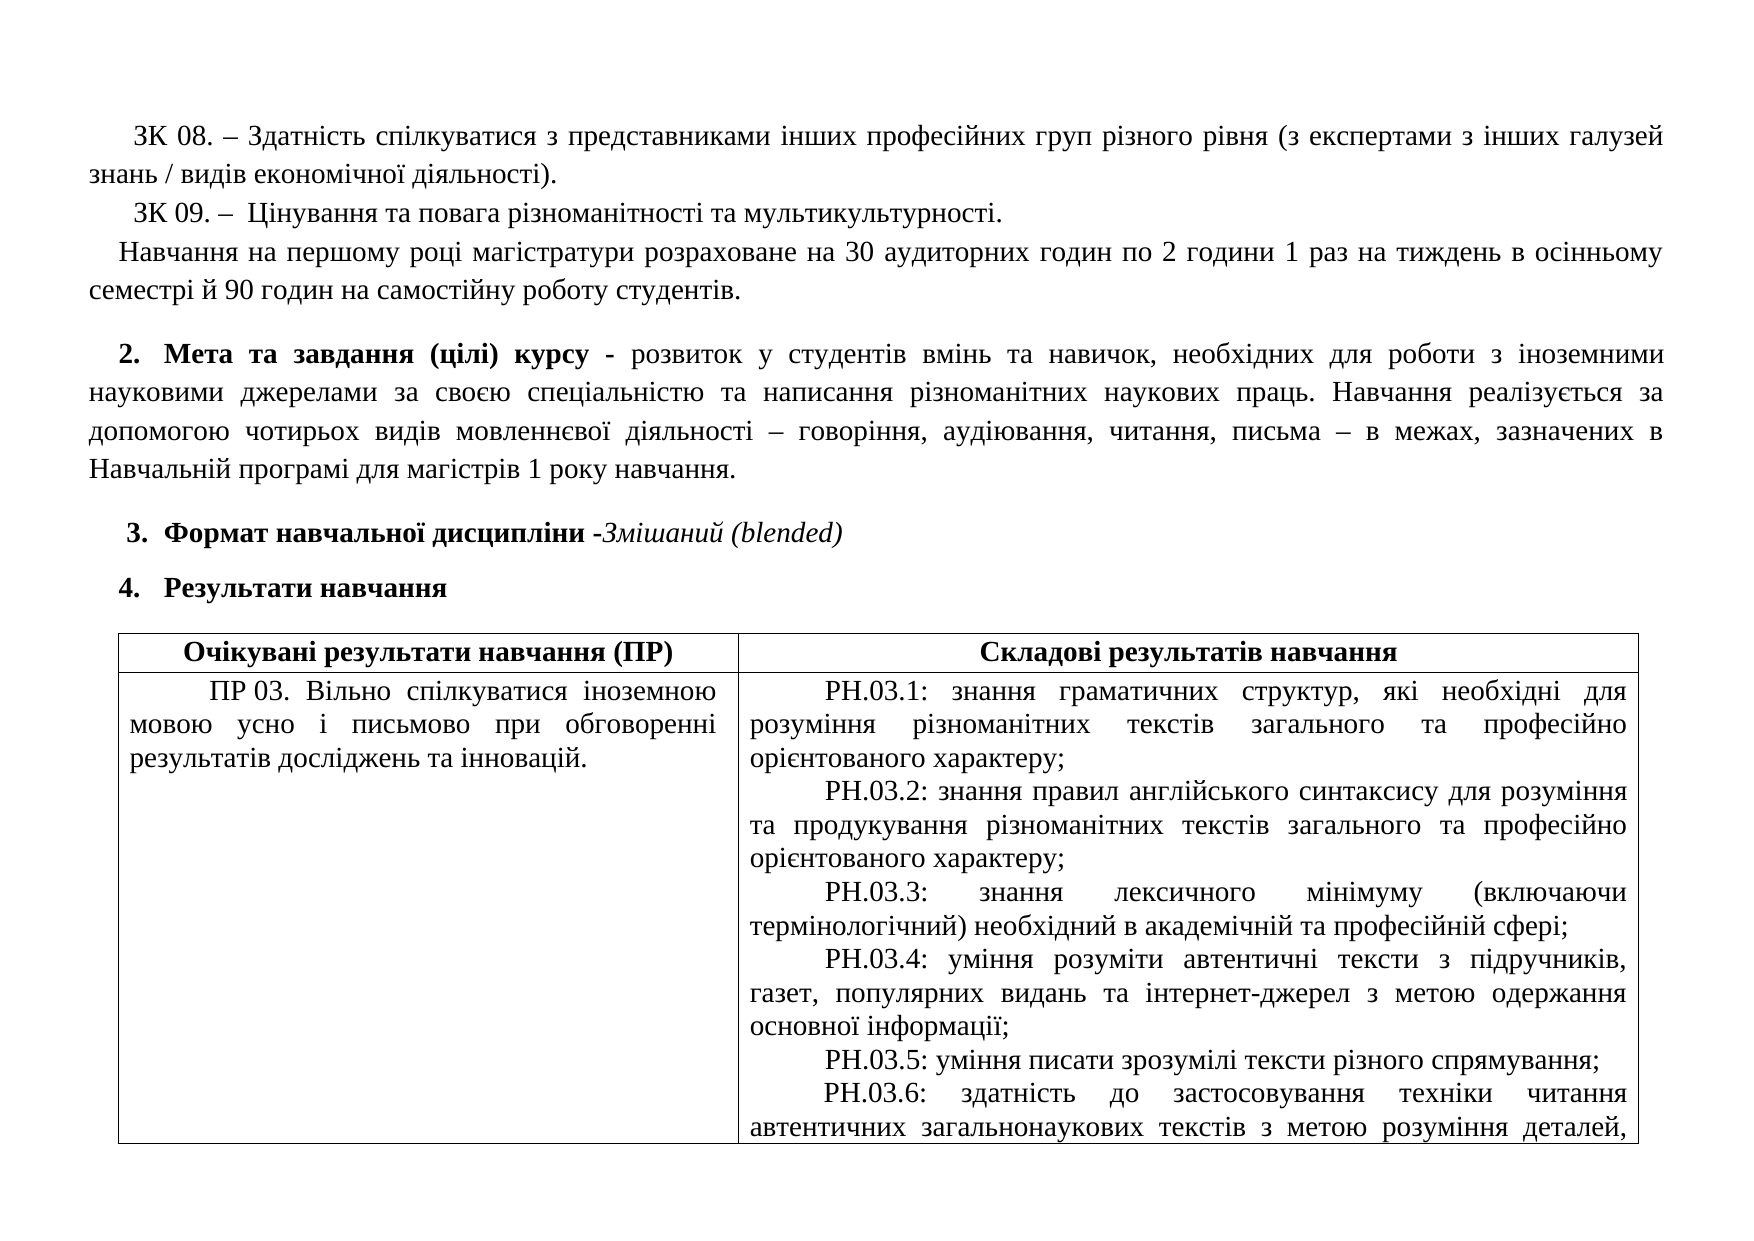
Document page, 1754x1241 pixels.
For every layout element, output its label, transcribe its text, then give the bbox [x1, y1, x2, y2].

text 4. Результати навчання [89, 570, 1665, 603]
text ЗК 08. – Здатність спілкуватися з представниками інших професійних груп різного рівня (з експертами з інших галузей знань / видів економічної діяльності). [89, 118, 1665, 190]
table_header Очікувані результати навчання (ПР) [119, 634, 738, 672]
text 3. Формат навчальної дисципліни -Змішаний (blended) [126, 515, 1665, 548]
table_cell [119, 673, 738, 1142]
text ЗК 09. – Цінування та повага різноманітності та мультикультурності. [89, 195, 1665, 229]
table_header Складові результатів навчання [739, 634, 1638, 672]
text Навчання на першому році магістратури розраховане на 30 аудиторних годин по 2 години 1 раз на тиждень в осінньому семестрі й 90 годин на самостійну роботу студентів. [89, 234, 1665, 306]
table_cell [739, 673, 1638, 1142]
text 2. Мета та завдання (цілі) курсу - розвиток у студентів вмінь та навичок, необхідних для роботи з іноземними науковими джерелами за своєю спеціальністю та написання різноманітних наукових праць. Навчання реалізується за допомогою чотирьох видів мовленнєвої діяльності – говоріння, аудіювання, читання, письма – в межах, зазначених в Навчальній програмі для магістрів 1 року навчання. [89, 336, 1665, 485]
